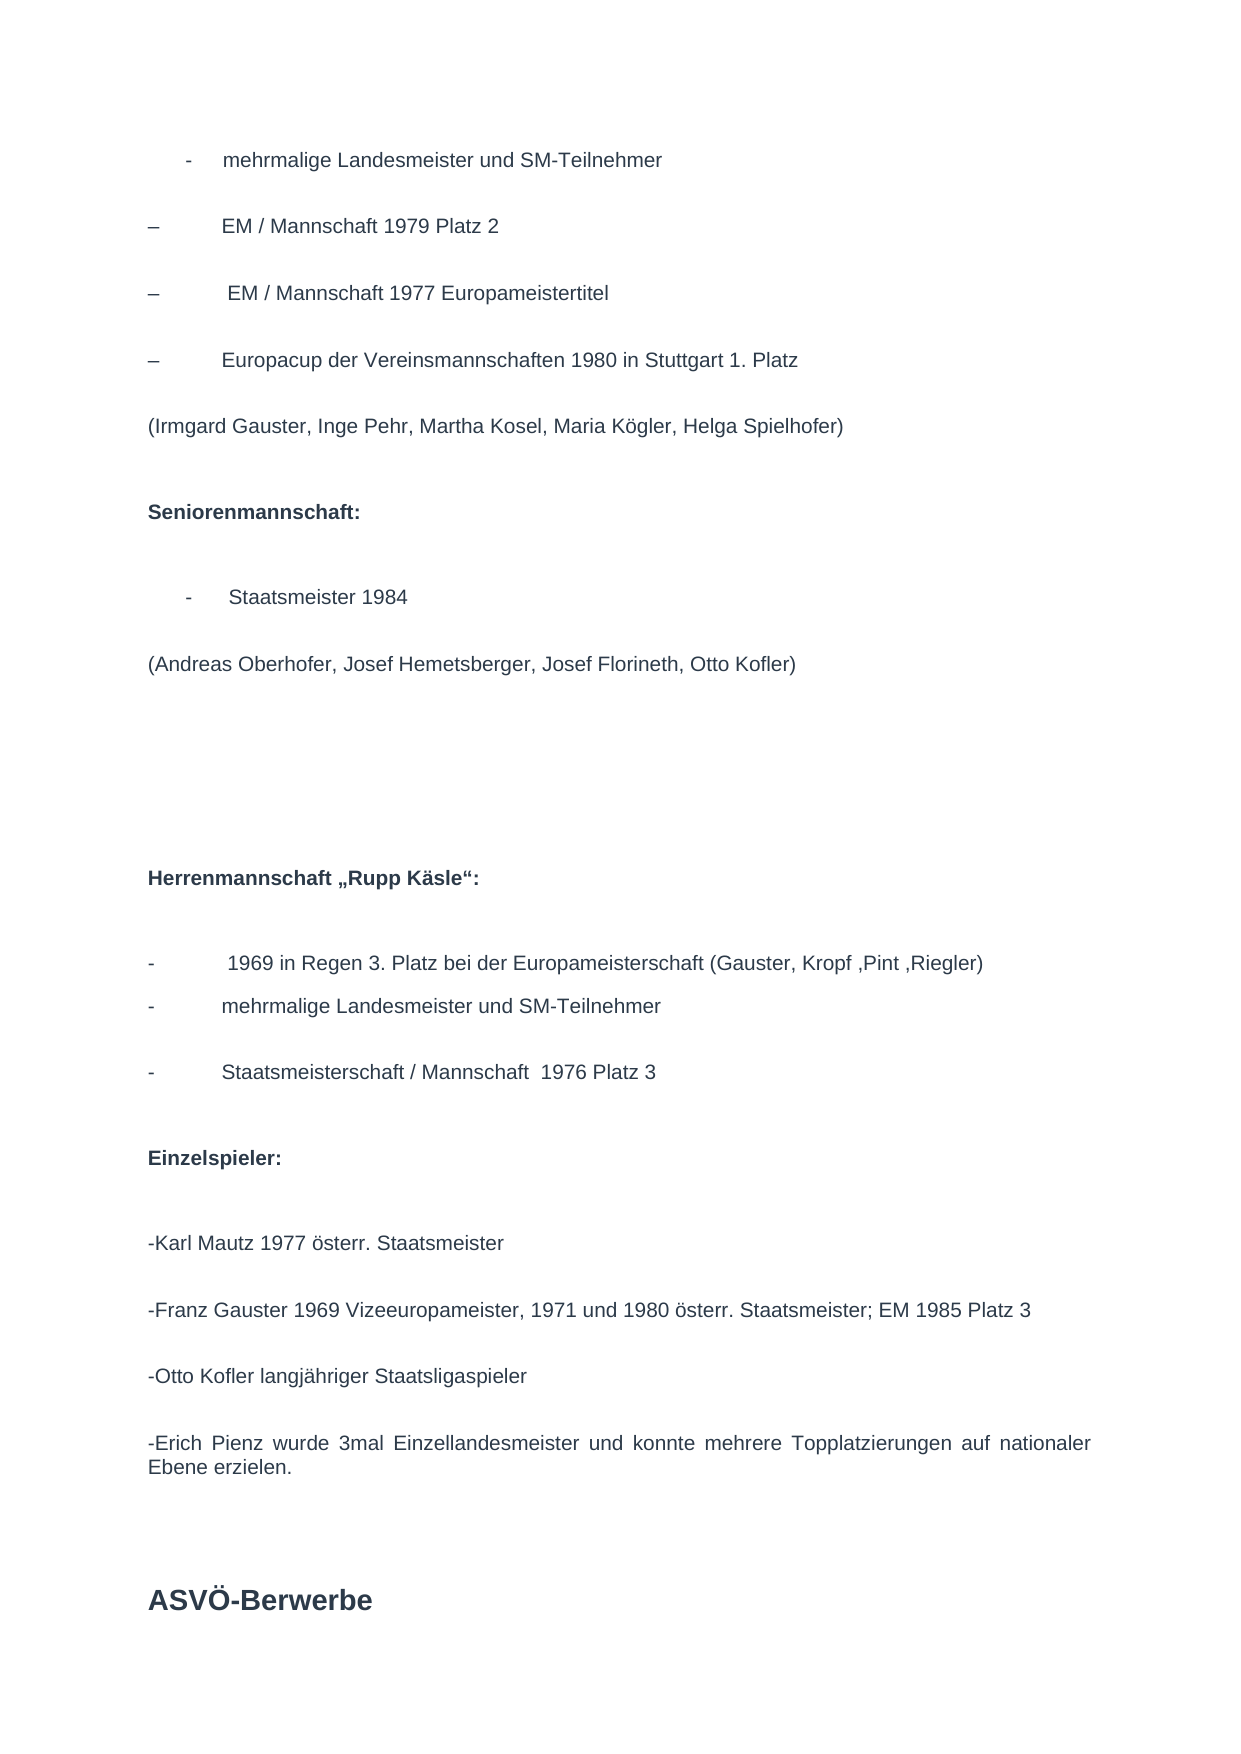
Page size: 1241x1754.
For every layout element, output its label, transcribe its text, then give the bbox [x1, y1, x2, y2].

text ASVÖ-Berwerbe [148, 1583, 1093, 1617]
text Seniorenmannschaft: [148, 500, 1093, 524]
text Einzelspieler: [148, 1146, 1093, 1169]
text – EM / Mannschaft 1977 Europameistertitel [148, 257, 1093, 305]
text – EM / Mannschaft 1979 Platz 2 [148, 190, 1093, 238]
text -Franz Gauster 1969 Vizeeuropameister, 1971 und 1980 österr. Staatsmeister; EM 1985 Platz 3 [148, 1274, 1093, 1322]
text -Otto Kofler langjähriger Staatsligaspieler [148, 1340, 1093, 1388]
text - mehrmalige Landesmeister und SM-Teilnehmer [148, 993, 1093, 1017]
text -Erich Pienz wurde 3mal Einzellandesmeister und konnte mehrere Topplatzierungen auf nationaler Ebene erzielen. [148, 1407, 1093, 1479]
list Staatsmeister 1984 [185, 585, 1093, 609]
text – Europacup der Vereinsmannschaften 1980 in Stuttgart 1. Platz [148, 324, 1093, 372]
text (Andreas Oberhofer, Josef Hemetsberger, Josef Florineth, Otto Kofler) [148, 628, 1093, 676]
text - Staatsmeisterschaft / Mannschaft 1976 Platz 3 [148, 1036, 1093, 1084]
list mehrmalige Landesmeister und SM-Teilnehmer [185, 148, 1093, 172]
text Herrenmannschaft „Rupp Käsle“: [148, 865, 1093, 889]
text -Karl Mautz 1977 österr. Staatsmeister [148, 1231, 1093, 1255]
text - 1969 in Regen 3. Platz bei der Europameisterschaft (Gauster, Kropf ,Pint ,Riegler) [148, 951, 1093, 975]
text (Irmgard Gauster, Inge Pehr, Martha Kosel, Maria Kögler, Helga Spielhofer) [148, 390, 1093, 438]
